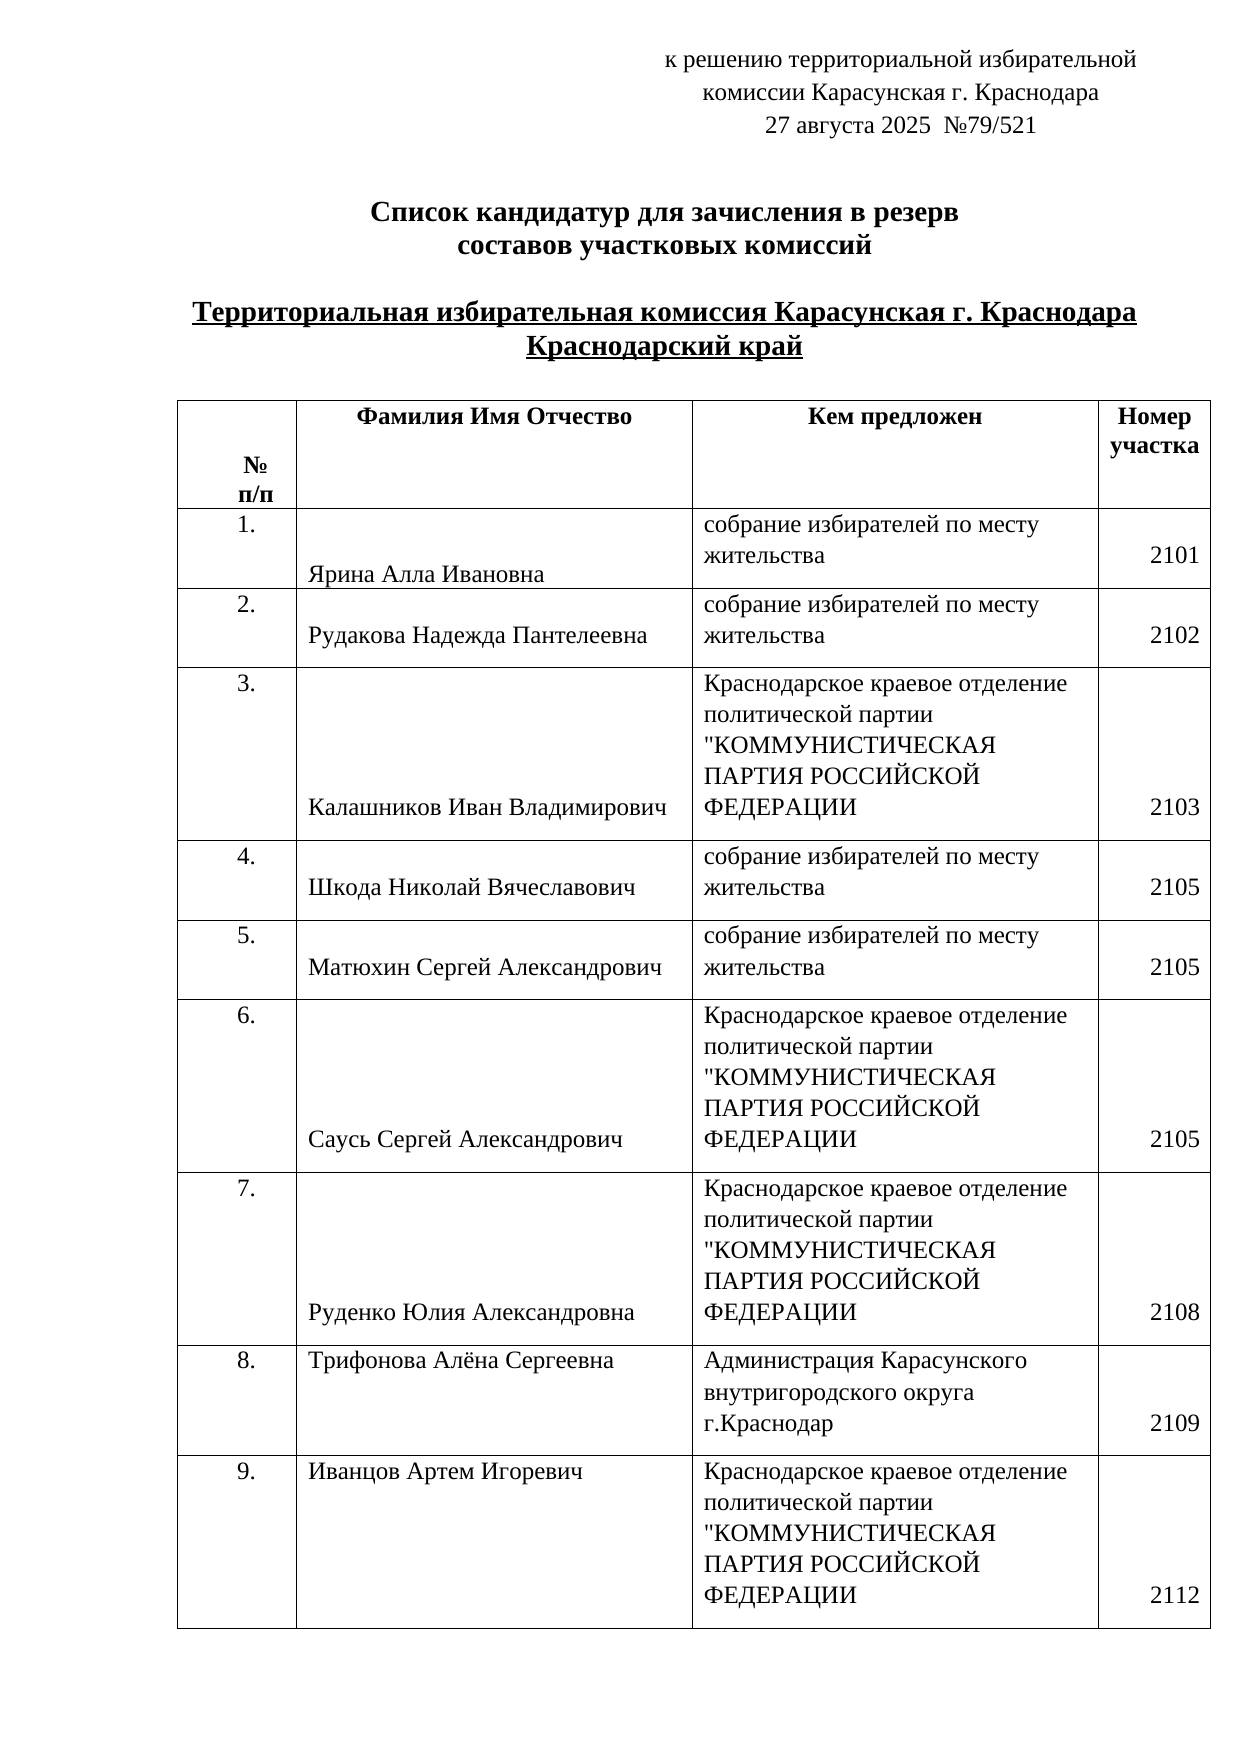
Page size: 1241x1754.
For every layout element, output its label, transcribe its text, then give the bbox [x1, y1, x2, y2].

table_cell 2105 [1099, 921, 1210, 999]
table_cell Трифонова Алёна Сергеевна [297, 1346, 692, 1455]
table_cell Краснодарское краевое отделение политической партии "КОММУНИСТИЧЕСКАЯ ПАРТИЯ РОССИЙСКОЙ ФЕДЕРАЦИИ [693, 1173, 1098, 1344]
table_cell [178, 841, 296, 919]
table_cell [693, 1456, 1098, 1628]
table_cell 2108 [1099, 1173, 1210, 1344]
table_cell Иванцов Артем Игоревич [297, 1456, 692, 1628]
table_cell Руденко Юлия Александровна [297, 1173, 692, 1344]
table_cell [178, 589, 296, 667]
table_cell [178, 509, 296, 588]
table_header № п/п [178, 401, 296, 508]
text Краснодарский край [177, 328, 1152, 361]
table_cell Саусь Сергей Александрович [297, 1000, 692, 1172]
table_cell 2105 [1099, 841, 1210, 919]
table_cell Калашников Иван Владимирович [297, 668, 692, 840]
table_header Номер участка [1099, 401, 1210, 508]
table_cell Шкода Николай Вячеславович [297, 841, 692, 919]
text Территориальная избирательная комиссия Карасунская г. Краснодара [177, 294, 1152, 328]
table_cell Ярина Алла Ивановна [297, 509, 692, 588]
table_cell 2112 [1099, 1456, 1210, 1628]
text к решению территориальной избирательной комиссии Карасунская г. Краснодара [650, 44, 1152, 106]
table_cell [178, 921, 296, 999]
table_cell [178, 1346, 296, 1455]
text составов участковых комиссий [177, 227, 1152, 261]
table_header Кем предложен [693, 401, 1098, 508]
table_cell Краснодарское краевое отделение политической партии "КОММУНИСТИЧЕСКАЯ ПАРТИЯ РОССИЙСКОЙ ФЕДЕРАЦИИ [693, 1000, 1098, 1172]
table_cell [178, 1173, 296, 1344]
table_cell 2101 [1099, 509, 1210, 588]
text 27 августа 2025 №79/521 [650, 110, 1152, 139]
table_cell [178, 1000, 296, 1172]
table_cell 2105 [1099, 1000, 1210, 1172]
table_cell 2102 [1099, 589, 1210, 667]
table_cell Краснодарское краевое отделение политической партии "КОММУНИСТИЧЕСКАЯ ПАРТИЯ РОССИЙСКОЙ ФЕДЕРАЦИИ [693, 668, 1098, 840]
table_cell собрание избирателей по месту жительства [693, 589, 1098, 667]
table_cell 2109 [1099, 1346, 1210, 1455]
table_cell [178, 668, 296, 840]
table_cell Матюхин Сергей Александрович [297, 921, 692, 999]
table_cell Рудакова Надежда Пантелеевна [297, 589, 692, 667]
table_cell собрание избирателей по месту жительства [693, 921, 1098, 999]
table_cell 2103 [1099, 668, 1210, 840]
table_cell собрание избирателей по месту жительства [693, 509, 1098, 588]
table_header Фамилия Имя Отчество [297, 401, 692, 508]
table_cell собрание избирателей по месту жительства [693, 841, 1098, 919]
table_cell [178, 1456, 296, 1628]
text Список кандидатур для зачисления в резерв [177, 194, 1152, 227]
table_cell Администрация Карасунского внутригородского округа г.Краснодар [693, 1346, 1098, 1455]
